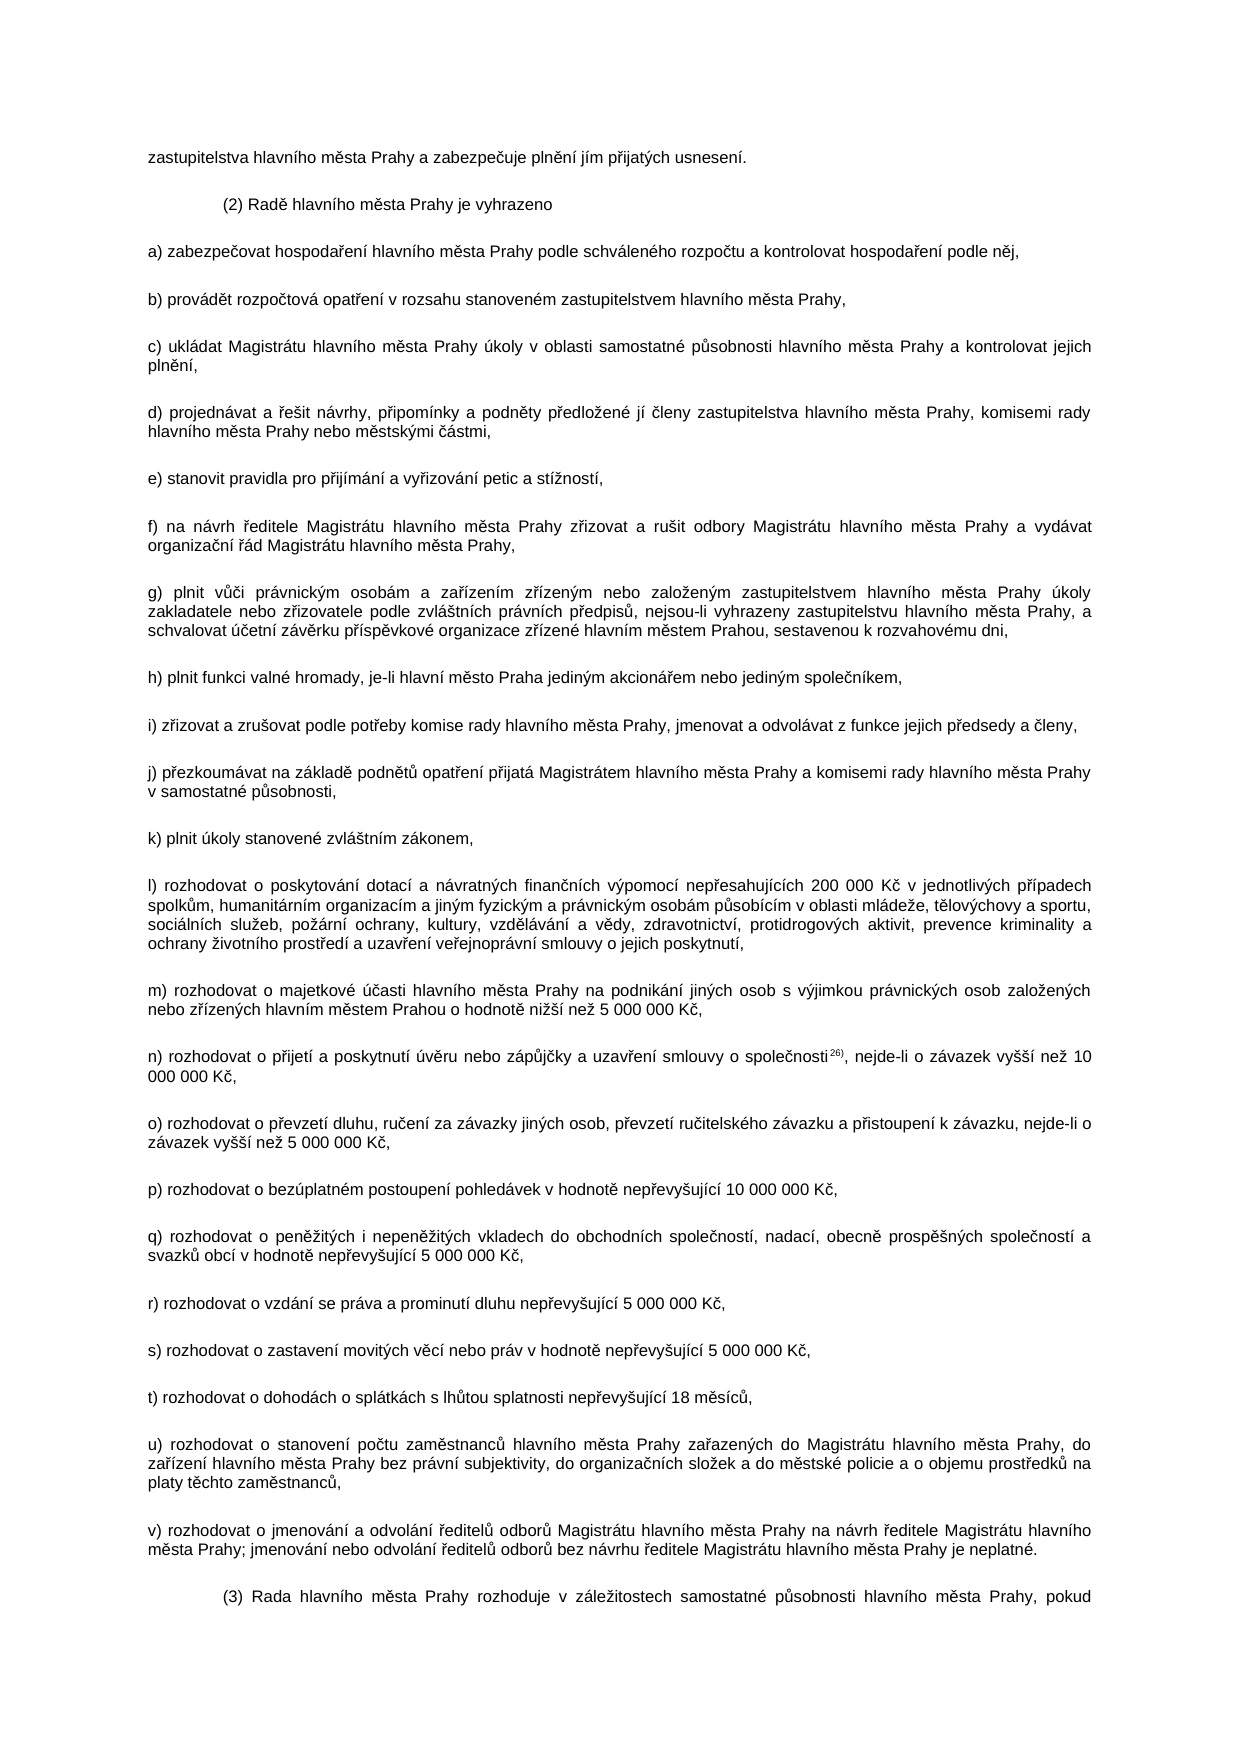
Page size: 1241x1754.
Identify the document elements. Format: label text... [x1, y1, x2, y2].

text k) plnit úkoly stanovené zvláštním zákonem, [148, 829, 1092, 848]
text g) plnit vůči právnickým osobám a zařízením zřízeným nebo založeným zastupitelstvem hlavního města Prahy úkoly zakladatele nebo zřizovatele podle zvláštních právních předpisů, nejsou-li vyhrazeny zastupitelstvu hlavního města Prahy, a schvalovat účetní závěrku příspěvkové organizace zřízené hlavním městem Prahou, sestavenou k rozvahovému dni, [148, 583, 1092, 640]
text v) rozhodovat o jmenování a odvolání ředitelů odborů Magistrátu hlavního města Prahy na návrh ředitele Magistrátu hlavního města Prahy; jmenování nebo odvolání ředitelů odborů bez návrhu ředitele Magistrátu hlavního města Prahy je neplatné. [148, 1521, 1092, 1559]
text l) rozhodovat o poskytování dotací a návratných finančních výpomocí nepřesahujících 200 000 Kč v jednotlivých případech spolkům, humanitárním organizacím a jiným fyzickým a právnickým osobám působícím v oblasti mládeže, tělovýchovy a sportu, sociálních služeb, požární ochrany, kultury, vzdělávání a vědy, zdravotnictví, protidrogových aktivit, prevence kriminality a ochrany životního prostředí a uzavření veřejnoprávní smlouvy o jejich poskytnutí, [148, 876, 1092, 953]
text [148, 148, 1092, 167]
text b) provádět rozpočtová opatření v rozsahu stanoveném zastupitelstvem hlavního města Prahy, [148, 289, 1092, 308]
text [148, 1587, 1092, 1606]
text u) rozhodovat o stanovení počtu zaměstnanců hlavního města Prahy zařazených do Magistrátu hlavního města Prahy, do zařízení hlavního města Prahy bez právní subjektivity, do organizačních složek a do městské policie a o objemu prostředků na platy těchto zaměstnanců, [148, 1435, 1092, 1492]
text t) rozhodovat o dohodách o splátkách s lhůtou splatnosti nepřevyšující 18 měsíců, [148, 1388, 1092, 1407]
text m) rozhodovat o majetkové účasti hlavního města Prahy na podnikání jiných osob s výjimkou právnických osob založených nebo zřízených hlavním městem Prahou o hodnotě nižší než 5 000 000 Kč, [148, 981, 1092, 1019]
text a) zabezpečovat hospodaření hlavního města Prahy podle schváleného rozpočtu a kontrolovat hospodaření podle něj, [148, 242, 1092, 261]
text r) rozhodovat o vzdání se práva a prominutí dluhu nepřevyšující 5 000 000 Kč, [148, 1293, 1092, 1313]
text (2) Radě hlavního města Prahy je vyhrazeno [148, 195, 1092, 214]
text c) ukládat Magistrátu hlavního města Prahy úkoly v oblasti samostatné působnosti hlavního města Prahy a kontrolovat jejich plnění, [148, 336, 1092, 375]
text h) plnit funkci valné hromady, je-li hlavní město Praha jediným akcionářem nebo jediným společníkem, [148, 668, 1092, 687]
text s) rozhodovat o zastavení movitých věcí nebo práv v hodnotě nepřevyšující 5 000 000 Kč, [148, 1341, 1092, 1360]
text o) rozhodovat o převzetí dluhu, ručení za závazky jiných osob, převzetí ručitelského závazku a přistoupení k závazku, nejde-li o závazek vyšší než 5 000 000 Kč, [148, 1113, 1092, 1152]
text n) rozhodovat o přijetí a poskytnutí úvěru nebo zápůjčky a uzavření smlouvy o společnosti26), nejde-li o závazek vyšší než 10 000 000 Kč, [148, 1047, 1092, 1086]
text p) rozhodovat o bezúplatném postoupení pohledávek v hodnotě nepřevyšující 10 000 000 Kč, [148, 1180, 1092, 1199]
text d) projednávat a řešit návrhy, připomínky a podněty předložené jí členy zastupitelstva hlavního města Prahy, komisemi rady hlavního města Prahy nebo městskými částmi, [148, 403, 1092, 441]
text e) stanovit pravidla pro přijímání a vyřizování petic a stížností, [148, 469, 1092, 488]
text q) rozhodovat o peněžitých i nepeněžitých vkladech do obchodních společností, nadací, obecně prospěšných společností a svazků obcí v hodnotě nepřevyšující 5 000 000 Kč, [148, 1227, 1092, 1265]
text f) na návrh ředitele Magistrátu hlavního města Prahy zřizovat a rušit odbory Magistrátu hlavního města Prahy a vydávat organizační řád Magistrátu hlavního města Prahy, [148, 516, 1092, 555]
text j) přezkoumávat na základě podnětů opatření přijatá Magistrátem hlavního města Prahy a komisemi rady hlavního města Prahy v samostatné působnosti, [148, 763, 1092, 801]
text i) zřizovat a zrušovat podle potřeby komise rady hlavního města Prahy, jmenovat a odvolávat z funkce jejich předsedy a členy, [148, 715, 1092, 734]
